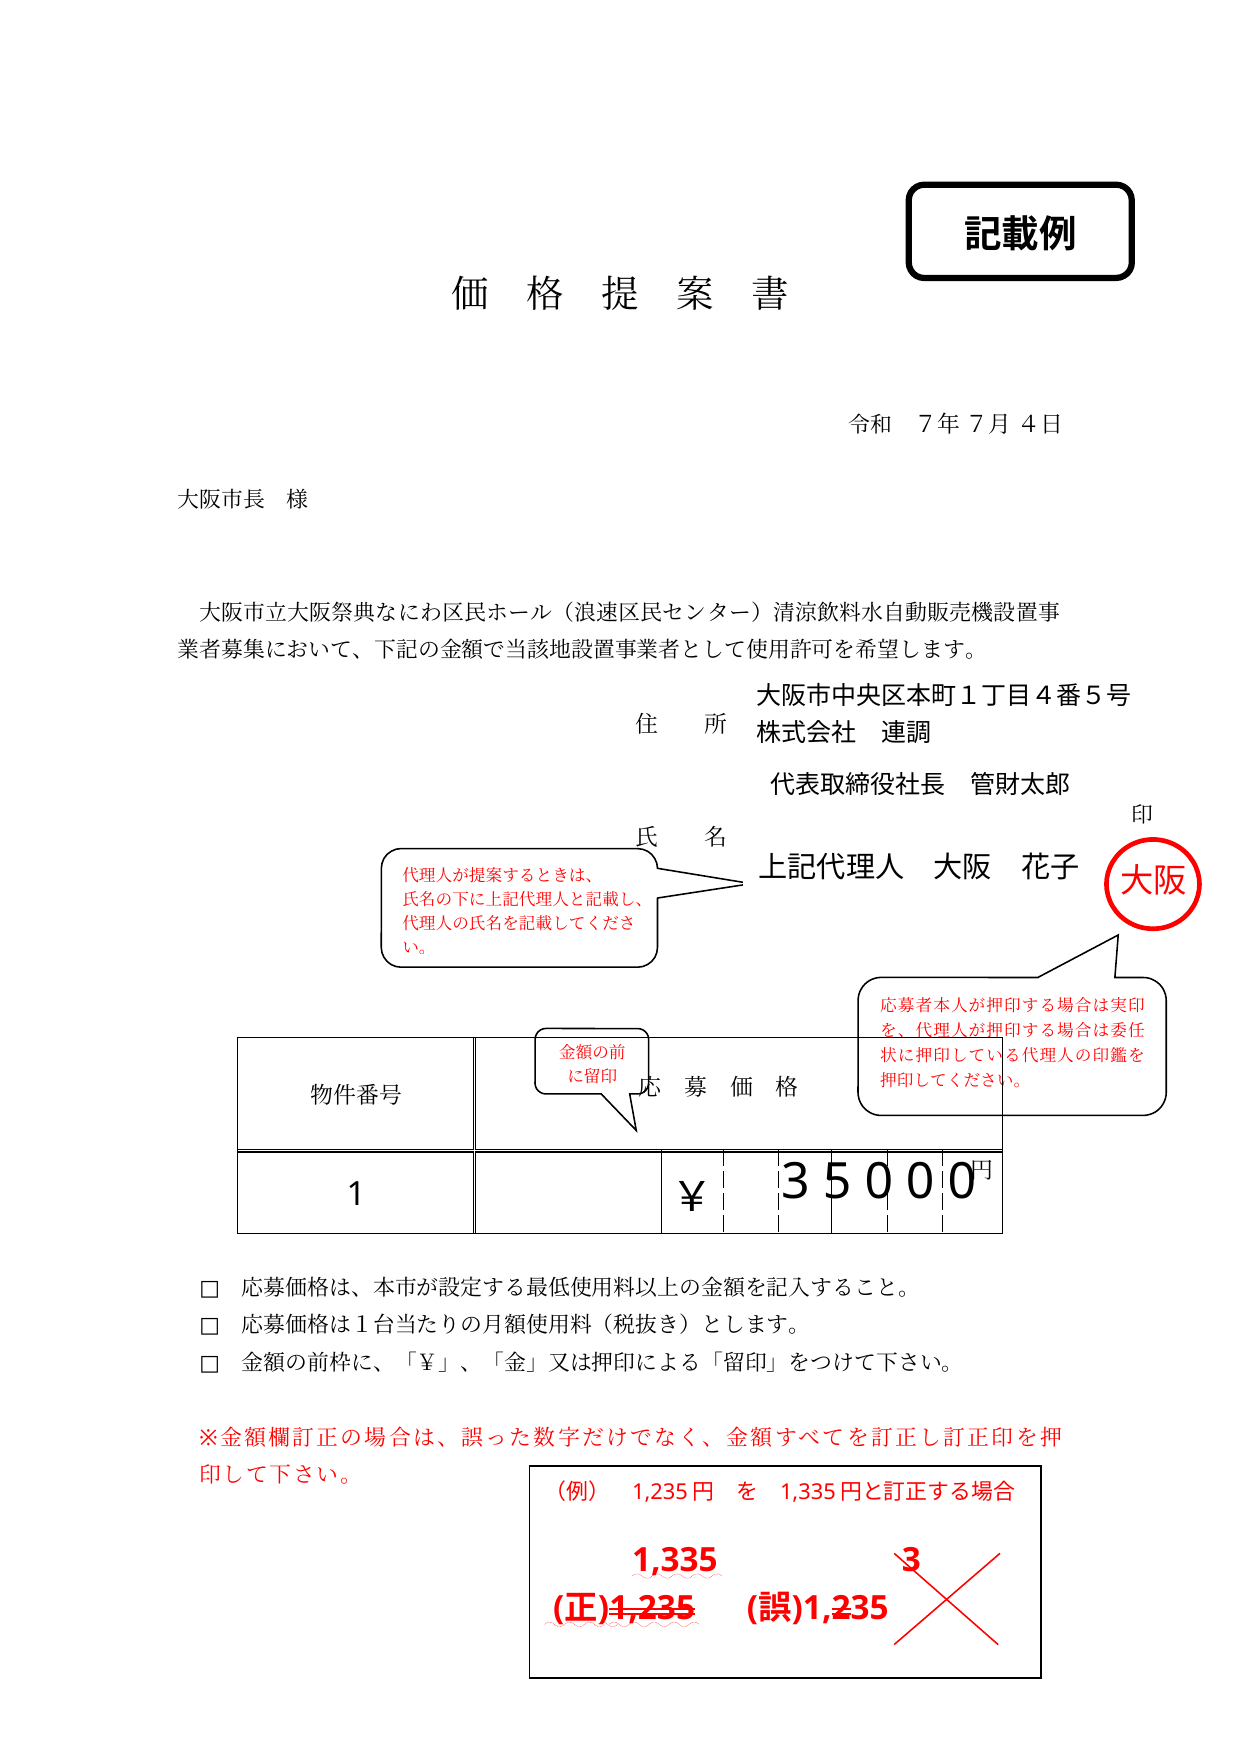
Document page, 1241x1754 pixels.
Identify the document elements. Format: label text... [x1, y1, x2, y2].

text □ 応募価格は、本市が設定する最低使用料以上の金額を記入すること。 [199, 1267, 1063, 1304]
text 大阪市長 様 [177, 479, 1063, 517]
table_cell ￥ [662, 1153, 724, 1233]
table_cell 1 [238, 1153, 473, 1233]
text 住 所 [177, 704, 741, 742]
table_header 応 募 価 格 [476, 1038, 1002, 1149]
table_cell [832, 1153, 888, 1233]
table_cell [778, 1153, 831, 1233]
table_header 物件番号 [238, 1038, 473, 1149]
table_cell [724, 1153, 778, 1233]
text 価 格 提 案 書 [177, 254, 1063, 329]
text 令和 ７年 ７月 ４日 [177, 404, 1063, 442]
table_cell 円 [943, 1153, 1002, 1233]
table_cell [476, 1153, 661, 1233]
text □ 応募価格は１台当たりの月額使用料（税抜き）とします。 [199, 1304, 1063, 1342]
text 大阪市立大阪祭典なにわ区民ホール（浪速区民センター）清涼飲料水自動販売機設置事業者募集において、下記の金額で当該地設置事業者として使用許可を希望します。 [177, 592, 1063, 667]
text ※金額欄訂正の場合は、誤った数字だけでなく、金額すべてを訂正し訂正印を押印して下さい。 [199, 1417, 1063, 1492]
table_cell [888, 1153, 942, 1233]
text 氏 名 [177, 817, 1063, 854]
text □ 金額の前枠に、「￥」、「金」又は押印による「留印」をつけて下さい。 [199, 1342, 1063, 1379]
